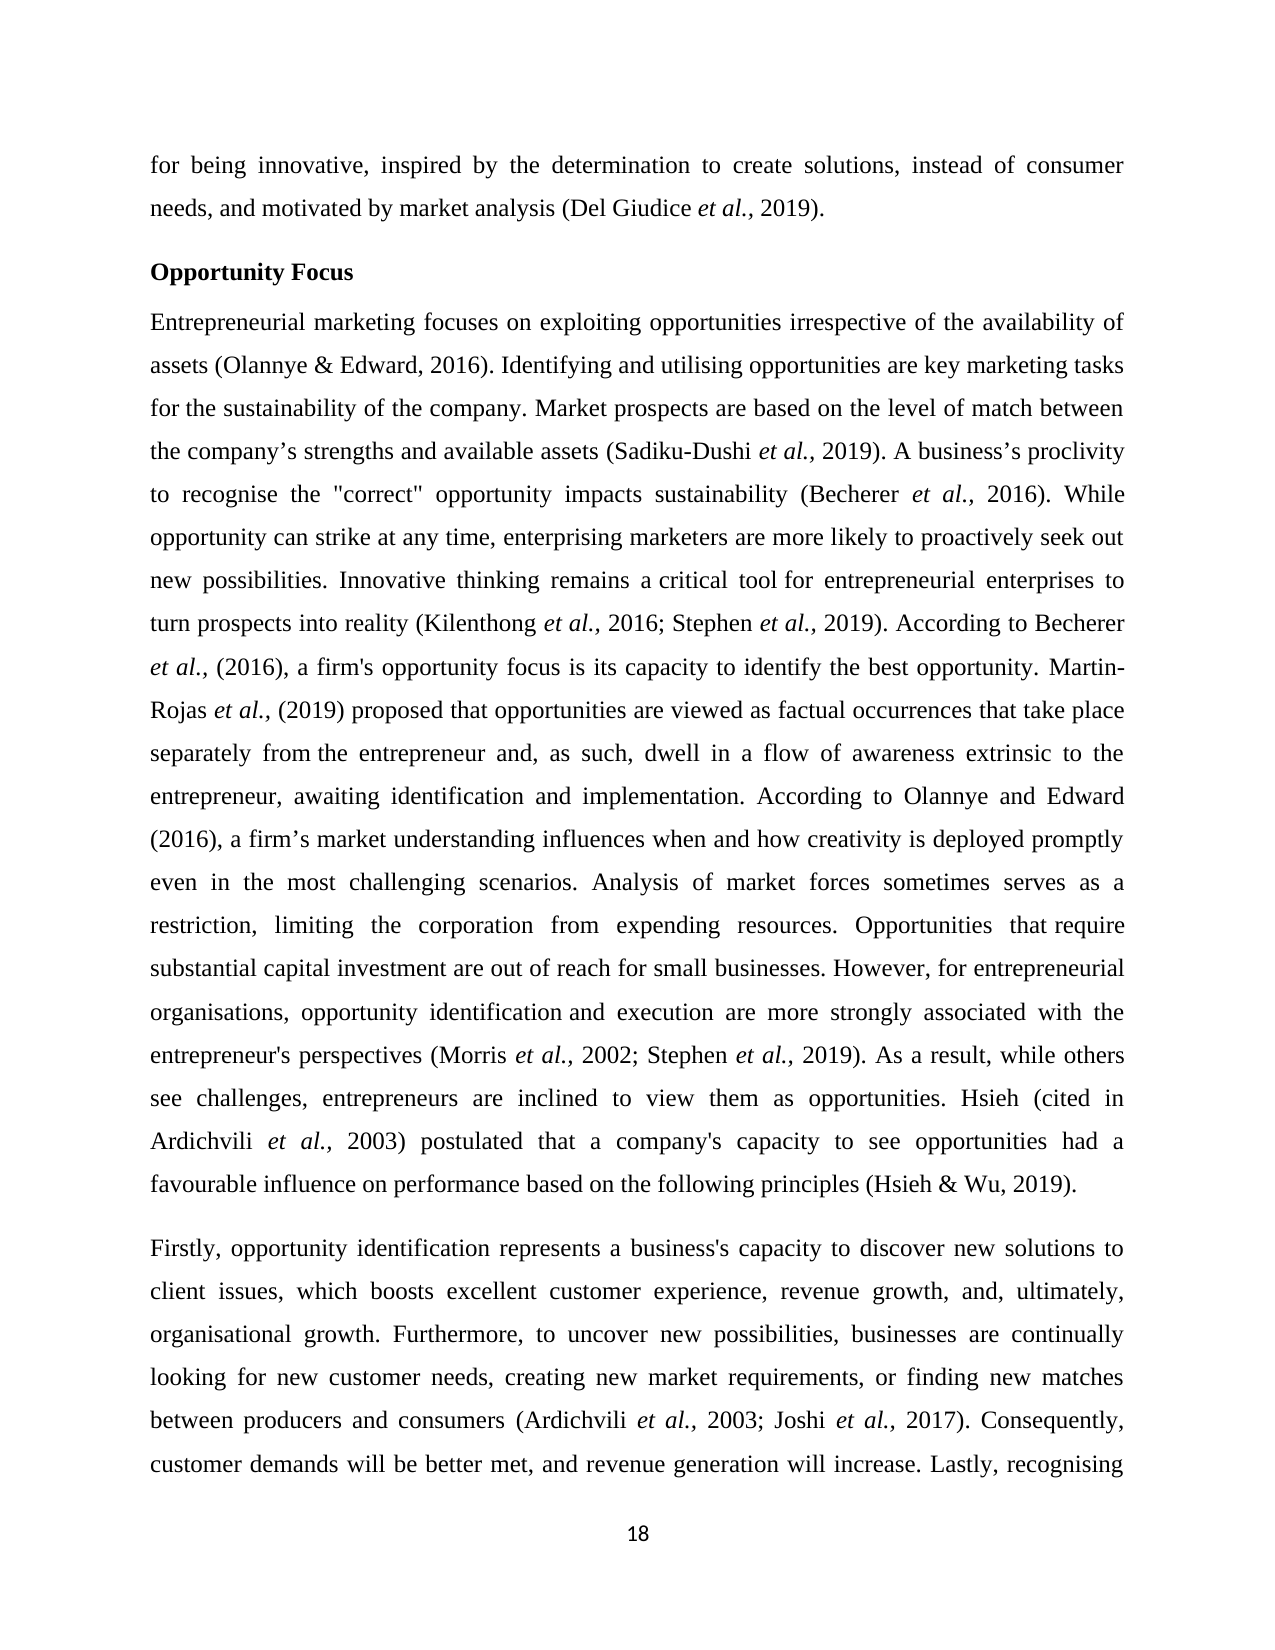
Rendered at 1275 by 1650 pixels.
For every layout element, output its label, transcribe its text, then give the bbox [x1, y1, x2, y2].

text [150, 1233, 1125, 1477]
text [150, 150, 1125, 222]
text Entrepreneurial marketing focuses on exploiting opportunities irrespective of the availability of assets (Olannye & Edward, 2016). Identifying and utilising opportunities are key marketing tasks for the sustainability of the company. Market prospects are based on the level of match between the company’s strengths and available assets (Sadiku-Dushi et al., 2019). A business’s proclivity to recognise the "correct" opportunity impacts sustainability (Becherer et al., 2016). While opportunity can strike at any time, enterprising marketers are more likely to proactively seek out new possibilities. Innovative thinking remains a critical tool for entrepreneurial enterprises to turn prospects into reality (Kilenthong et al., 2016; Stephen et al., 2019). According to Becherer et al., (2016), a firm's opportunity focus is its capacity to identify the best opportunity. Martin-Rojas et al., (2019) proposed that opportunities are viewed as factual occurrences that take place separately from the entrepreneur and, as such, dwell in a flow of awareness extrinsic to the entrepreneur, awaiting identification and implementation. According to Olannye and Edward (2016), a firm’s market understanding influences when and how creativity is deployed promptly even in the most challenging scenarios. Analysis of market forces sometimes serves as a restriction, limiting the corporation from expending resources. Opportunities that require substantial capital investment are out of reach for small businesses. However, for entrepreneurial organisations, opportunity identification and execution are more strongly associated with the entrepreneur's perspectives (Morris et al., 2002; Stephen et al., 2019). As a result, while others see challenges, entrepreneurs are inclined to view them as opportunities. Hsieh (cited in Ardichvili et al., 2003) postulated that a company's capacity to see opportunities had a favourable influence on performance based on the following principles (Hsieh & Wu, 2019). [150, 307, 1125, 1198]
subtitle Opportunity Focus [150, 257, 1125, 286]
